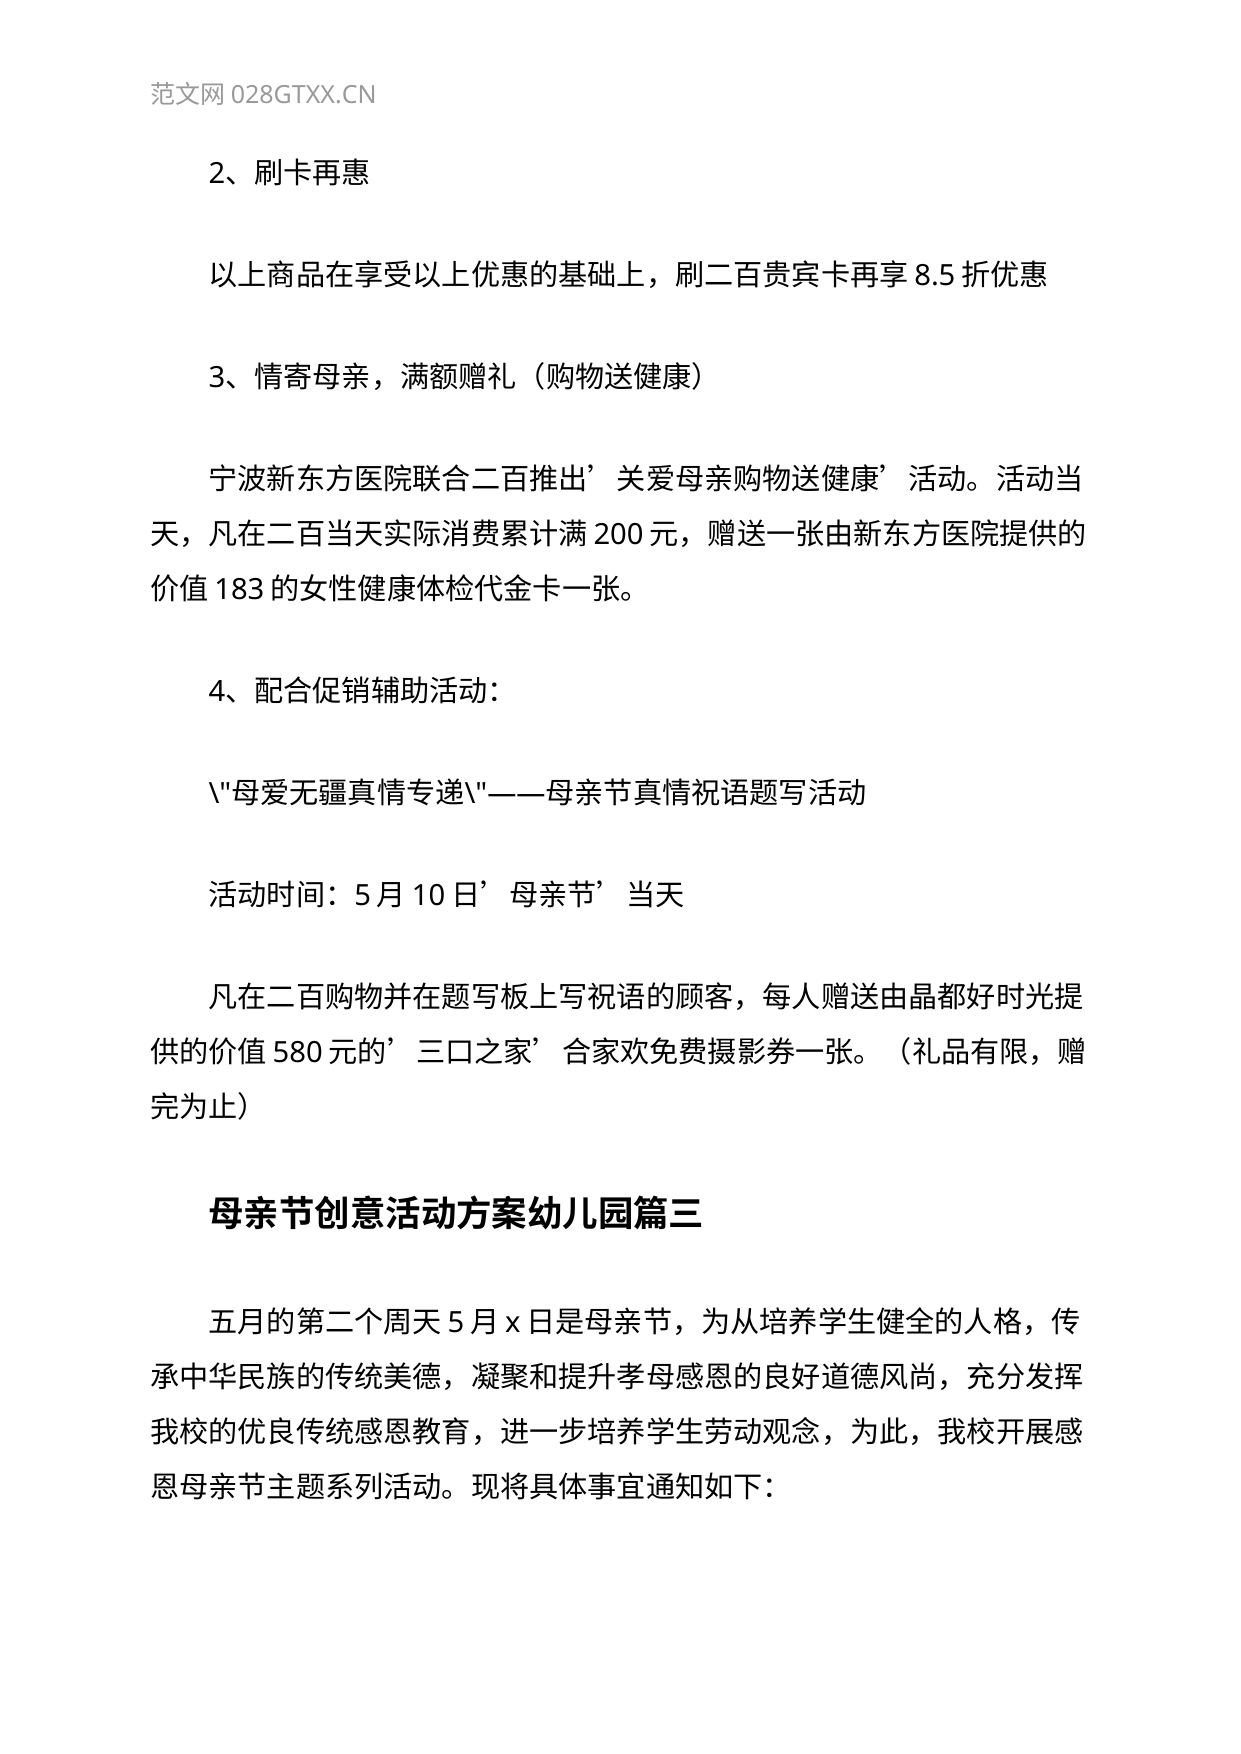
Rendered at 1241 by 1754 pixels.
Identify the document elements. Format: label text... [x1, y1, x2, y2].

text 活动时间：5月10日’母亲节’当天 [150, 872, 1090, 914]
text 以上商品在享受以上优惠的基础上，刷二百贵宾卡再享8.5折优惠 [150, 252, 1090, 294]
text 凡在二百购物并在题写板上写祝语的顾客，每人赠送由晶都好时光提供的价值580元的’三口之家’合家欢免费摄影券一张。（礼品有限，赠完为止） [150, 974, 1090, 1126]
text \"母爱无疆真情专递\"——母亲节真情祝语题写活动 [150, 770, 1090, 812]
text 母亲节创意活动方案幼儿园篇三 [150, 1185, 1090, 1237]
text 3、情寄母亲，满额赠礼（购物送健康） [150, 354, 1090, 396]
text 2、刷卡再惠 [150, 150, 1090, 192]
text 4、配合促销辅助活动： [150, 668, 1090, 710]
text 宁波新东方医院联合二百推出’关爱母亲购物送健康’活动。活动当天，凡在二百当天实际消费累计满200元，赠送一张由新东方医院提供的价值183的女性健康体检代金卡一张。 [150, 456, 1090, 608]
text 五月的第二个周天5月x日是母亲节，为从培养学生健全的人格，传承中华民族的传统美德，凝聚和提升孝母感恩的良好道德风尚，充分发挥我校的优良传统感恩教育，进一步培养学生劳动观念，为此，我校开展感恩母亲节主题系列活动。现将具体事宜通知如下： [150, 1299, 1090, 1506]
